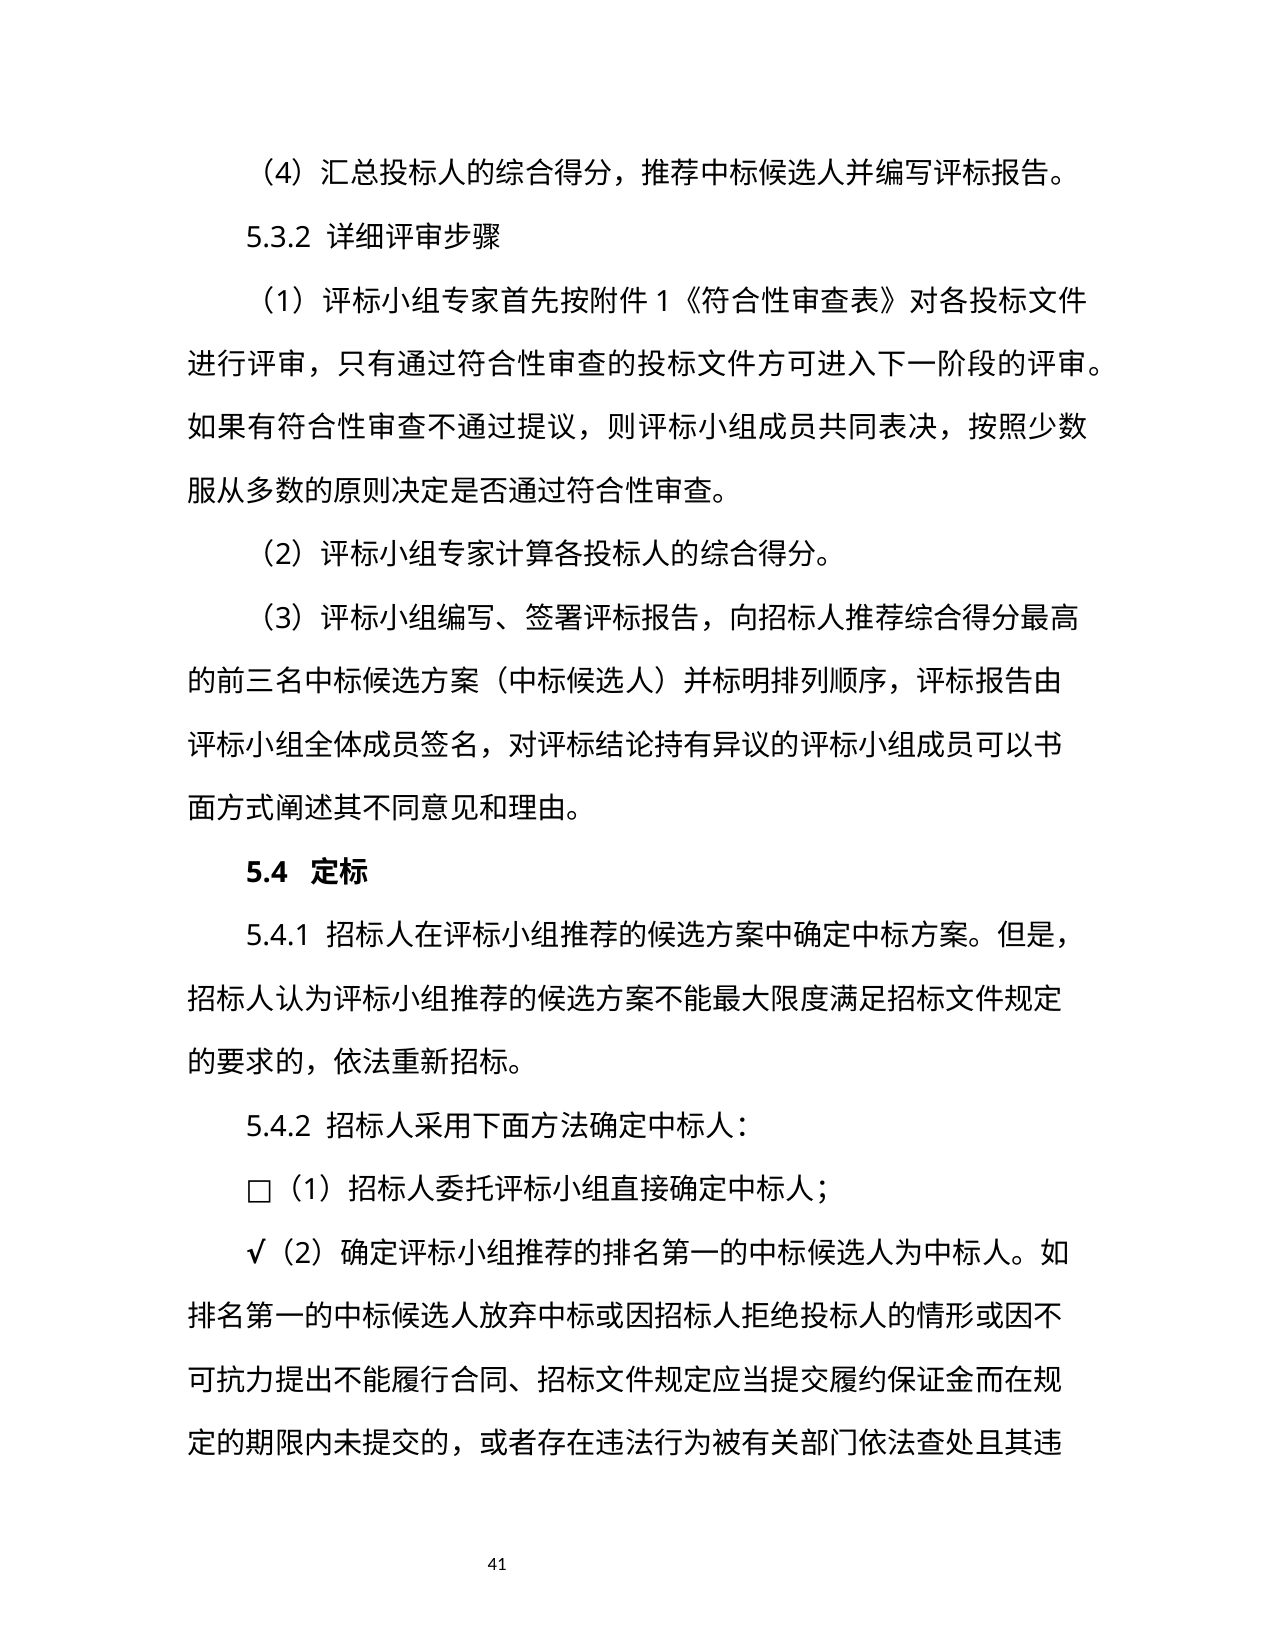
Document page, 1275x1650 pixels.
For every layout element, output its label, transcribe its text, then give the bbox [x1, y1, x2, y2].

text □（1）招标人委托评标小组直接确定中标人； [245, 1166, 1088, 1208]
text 5.4.2 招标人采用下面方法确定中标人： [187, 1102, 1088, 1145]
text （3）评标小组编写、签署评标报告，向招标人推荐综合得分最高的前三名中标候选方案（中标候选人）并标明排列顺序，评标报告由评标小组全体成员签名，对评标结论持有异议的评标小组成员可以书面方式阐述其不同意见和理由。 [187, 594, 1088, 827]
text 5.4.1 招标人在评标小组推荐的候选方案中确定中标方案。但是，招标人认为评标小组推荐的候选方案不能最大限度满足招标文件规定的要求的，依法重新招标。 [187, 912, 1088, 1081]
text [187, 1229, 1088, 1462]
text 5.4 定标 [187, 848, 1088, 891]
text （1）评标小组专家首先按附件1《符合性审查表》对各投标文件进行评审，只有通过符合性审查的投标文件方可进入下一阶段的评审。如果有符合性审查不通过提议，则评标小组成员共同表决，按照少数服从多数的原则决定是否通过符合性审查。 [187, 277, 1088, 510]
text 5.3.2 详细评审步骤 [187, 213, 1088, 256]
text （4）汇总投标人的综合得分，推荐中标候选人并编写评标报告。 [187, 150, 1088, 192]
text （2）评标小组专家计算各投标人的综合得分。 [187, 531, 1088, 573]
